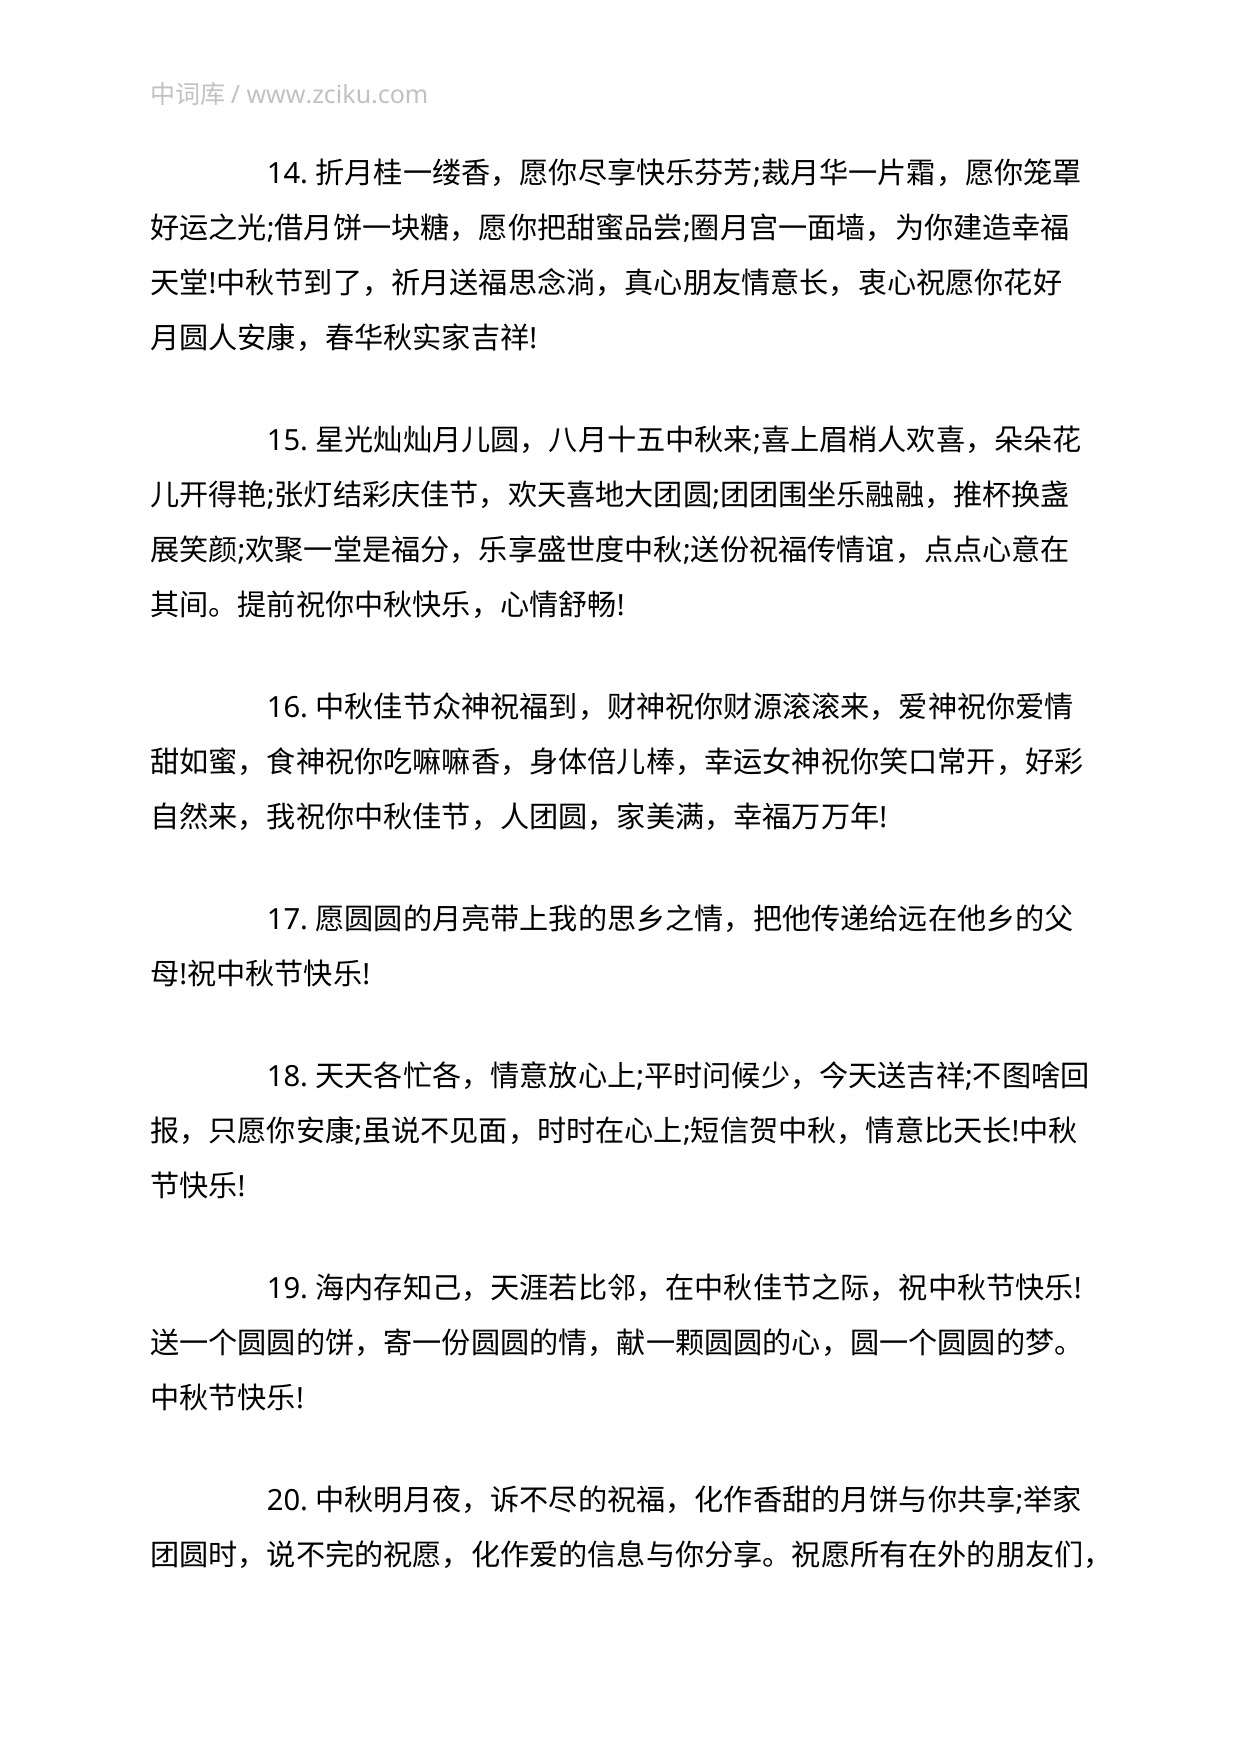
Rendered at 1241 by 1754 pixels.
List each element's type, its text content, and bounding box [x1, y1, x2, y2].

text 16. 中秋佳节众神祝福到，财神祝你财源滚滚来，爱神祝你爱情甜如蜜，食神祝你吃嘛嘛香，身体倍儿棒，幸运女神祝你笑口常开，好彩自然来，我祝你中秋佳节，人团圆，家美满，幸福万万年! [150, 684, 1090, 836]
text 14. 折月桂一缕香，愿你尽享快乐芬芳;裁月华一片霜，愿你笼罩好运之光;借月饼一块糖，愿你把甜蜜品尝;圈月宫一面墙，为你建造幸福天堂!中秋节到了，祈月送福思念淌，真心朋友情意长，衷心祝愿你花好月圆人安康，春华秋实家吉祥! [150, 150, 1090, 357]
text 19. 海内存知己，天涯若比邻，在中秋佳节之际，祝中秋节快乐!送一个圆圆的饼，寄一份圆圆的情，献一颗圆圆的心，圆一个圆圆的梦。中秋节快乐! [150, 1265, 1090, 1417]
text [150, 1477, 1090, 1574]
text 18. 天天各忙各，情意放心上;平时问候少，今天送吉祥;不图啥回报，只愿你安康;虽说不见面，时时在心上;短信贺中秋，情意比天长!中秋节快乐! [150, 1053, 1090, 1205]
text 17. 愿圆圆的月亮带上我的思乡之情，把他传递给远在他乡的父母!祝中秋节快乐! [150, 896, 1090, 993]
text 15. 星光灿灿月儿圆，八月十五中秋来;喜上眉梢人欢喜，朵朵花儿开得艳;张灯结彩庆佳节，欢天喜地大团圆;团团围坐乐融融，推杯换盏展笑颜;欢聚一堂是福分，乐享盛世度中秋;送份祝福传情谊，点点心意在其间。提前祝你中秋快乐，心情舒畅! [150, 417, 1090, 624]
